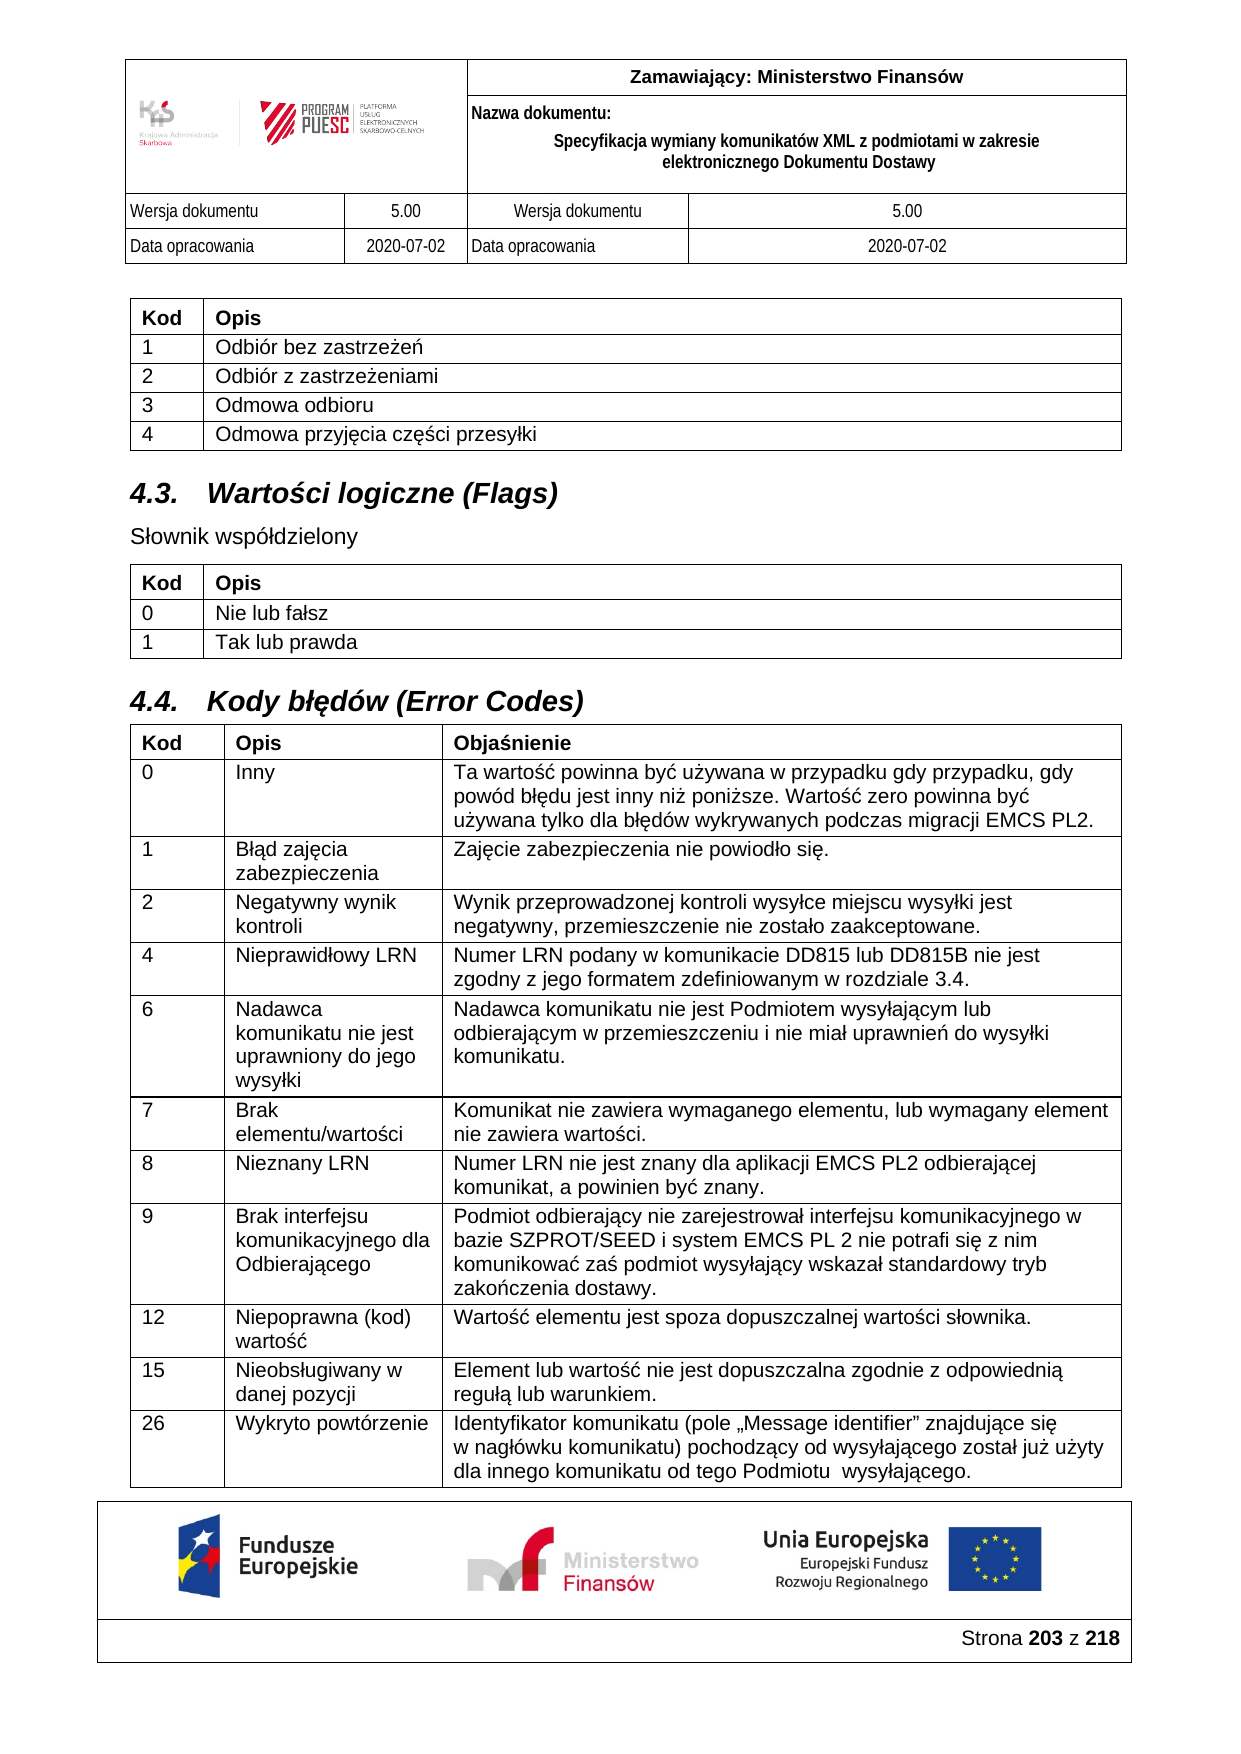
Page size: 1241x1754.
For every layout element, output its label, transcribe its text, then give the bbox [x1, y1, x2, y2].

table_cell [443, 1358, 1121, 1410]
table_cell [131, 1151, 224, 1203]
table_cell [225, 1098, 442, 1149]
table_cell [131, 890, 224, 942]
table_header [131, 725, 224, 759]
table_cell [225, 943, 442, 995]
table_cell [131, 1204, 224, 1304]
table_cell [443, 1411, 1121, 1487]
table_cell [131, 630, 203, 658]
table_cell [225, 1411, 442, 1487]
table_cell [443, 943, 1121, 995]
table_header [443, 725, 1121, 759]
picture [129, 90, 424, 156]
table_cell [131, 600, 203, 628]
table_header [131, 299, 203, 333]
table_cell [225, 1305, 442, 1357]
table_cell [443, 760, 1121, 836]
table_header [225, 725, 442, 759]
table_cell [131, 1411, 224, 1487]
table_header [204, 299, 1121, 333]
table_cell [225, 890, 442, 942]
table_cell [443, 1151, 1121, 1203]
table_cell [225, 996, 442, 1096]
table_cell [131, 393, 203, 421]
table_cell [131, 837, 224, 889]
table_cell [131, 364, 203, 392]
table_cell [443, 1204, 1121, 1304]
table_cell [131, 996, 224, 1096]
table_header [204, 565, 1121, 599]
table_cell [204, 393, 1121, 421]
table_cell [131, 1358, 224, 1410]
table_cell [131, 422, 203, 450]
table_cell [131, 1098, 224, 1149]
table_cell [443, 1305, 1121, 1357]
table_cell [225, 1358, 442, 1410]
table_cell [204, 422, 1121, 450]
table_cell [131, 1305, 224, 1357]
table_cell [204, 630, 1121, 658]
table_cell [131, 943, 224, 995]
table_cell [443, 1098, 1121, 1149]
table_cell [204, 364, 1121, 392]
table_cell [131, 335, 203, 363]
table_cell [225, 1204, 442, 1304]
text Wartości logiczne (Flags) [130, 476, 1122, 510]
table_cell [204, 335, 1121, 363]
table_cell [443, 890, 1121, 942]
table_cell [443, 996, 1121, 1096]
picture [178, 1514, 1042, 1598]
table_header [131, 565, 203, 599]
text Kody błędów (Error Codes) [130, 684, 1122, 717]
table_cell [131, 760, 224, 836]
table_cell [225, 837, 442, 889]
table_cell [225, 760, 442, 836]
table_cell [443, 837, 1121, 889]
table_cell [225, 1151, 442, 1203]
text Słownik współdzielony [130, 516, 1122, 549]
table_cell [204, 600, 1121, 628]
